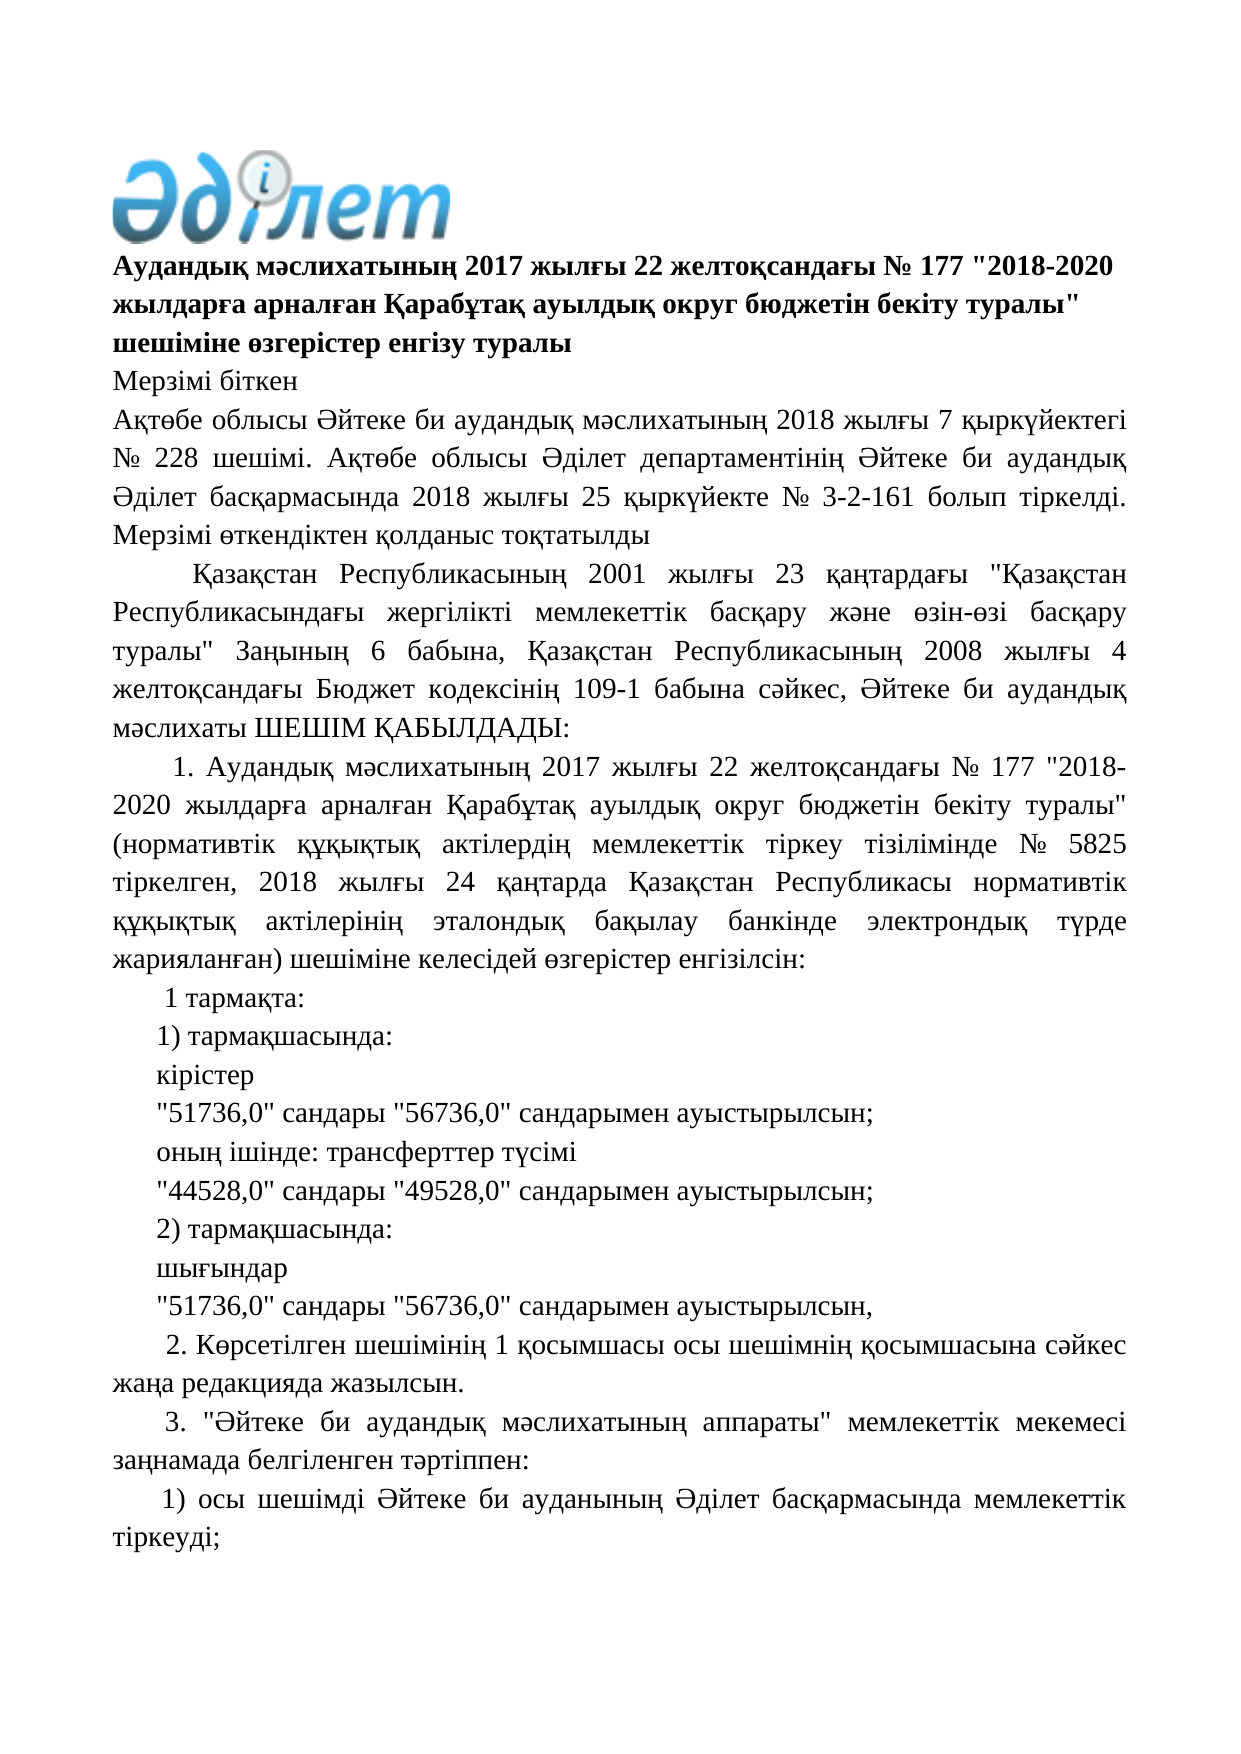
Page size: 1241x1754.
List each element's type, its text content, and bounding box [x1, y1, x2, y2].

text шығындар [112, 1250, 1128, 1283]
text кірістер [112, 1057, 1128, 1091]
text 1. Аудандық мәслихатының 2017 жылғы 22 желтоқсандағы № 177 "2018-2020 жылдарға арналған Қарабұтақ ауылдық округ бюджетін бекіту туралы" (нормативтік құқықтық актілердің мемлекеттік тіркеу тізілімінде № 5825 тіркелген, 2018 жылғы 24 қаңтарда Қазақстан Республикасы нормативтік құқықтық актілерінің эталондық бақылау банкінде электрондық түрде жарияланған) шешіміне келесідей өзгерістер енгізілсін: [112, 749, 1128, 975]
text 1 тармақта: [112, 980, 1128, 1013]
text "51736,0" сандары "56736,0" сандарымен ауыстырылсын, [112, 1288, 1128, 1322]
text Ақтөбе облысы Әйтеке би аудандық мәслихатының 2018 жылғы 7 қыркүйектегі № 228 шешімі. Ақтөбе облысы Әділет департаментінің Әйтеке би аудандық Әділет басқармасында 2018 жылғы 25 қыркүйекте № 3-2-161 болып тіркелді. Мерзімі өткендіктен қолданыс тоқтатылды [112, 402, 1128, 551]
text Қазақстан Республикасының 2001 жылғы 23 қаңтардағы "Қазақстан Республикасындағы жергілікті мемлекеттік басқару және өзін-өзі басқару туралы" Заңының 6 бабына, Қазақстан Республикасының 2008 жылғы 4 желтоқсандағы Бюджет кодексінің 109-1 бабына сәйкес, Әйтеке би аудандық мәслихаты ШЕШІМ ҚАБЫЛДАДЫ: [112, 556, 1128, 744]
picture [112, 150, 451, 244]
text 2) тармақшасында: [112, 1211, 1128, 1245]
text 1) осы шешімді Әйтеке би ауданының Әділет басқармасында мемлекеттік тіркеуді; [112, 1481, 1128, 1553]
text 3. "Әйтеке би аудандық мәслихатының аппараты" мемлекеттік мекемесі заңнамада белгіленген тәртіппен: [112, 1404, 1128, 1476]
text Мерзімі біткен [112, 363, 1128, 397]
text 1) тармақшасында: [112, 1018, 1128, 1052]
text Аудандық мәслихатының 2017 жылғы 22 желтоқсандағы № 177 "2018-2020 жылдарға арналған Қарабұтақ ауылдық округ бюджетін бекіту туралы" шешіміне өзгерістер енгізу туралы [112, 248, 1128, 358]
text "44528,0" сандары "49528,0" сандарымен ауыстырылсын; [112, 1173, 1128, 1206]
text "51736,0" сандары "56736,0" сандарымен ауыстырылсын; [112, 1096, 1128, 1129]
text 2. Көрсетілген шешімінің 1 қосымшасы осы шешімнің қосымшасына сәйкес жаңа редакцияда жазылсын. [112, 1327, 1128, 1399]
text оның ішінде: трансферттер түсімі [112, 1134, 1128, 1168]
